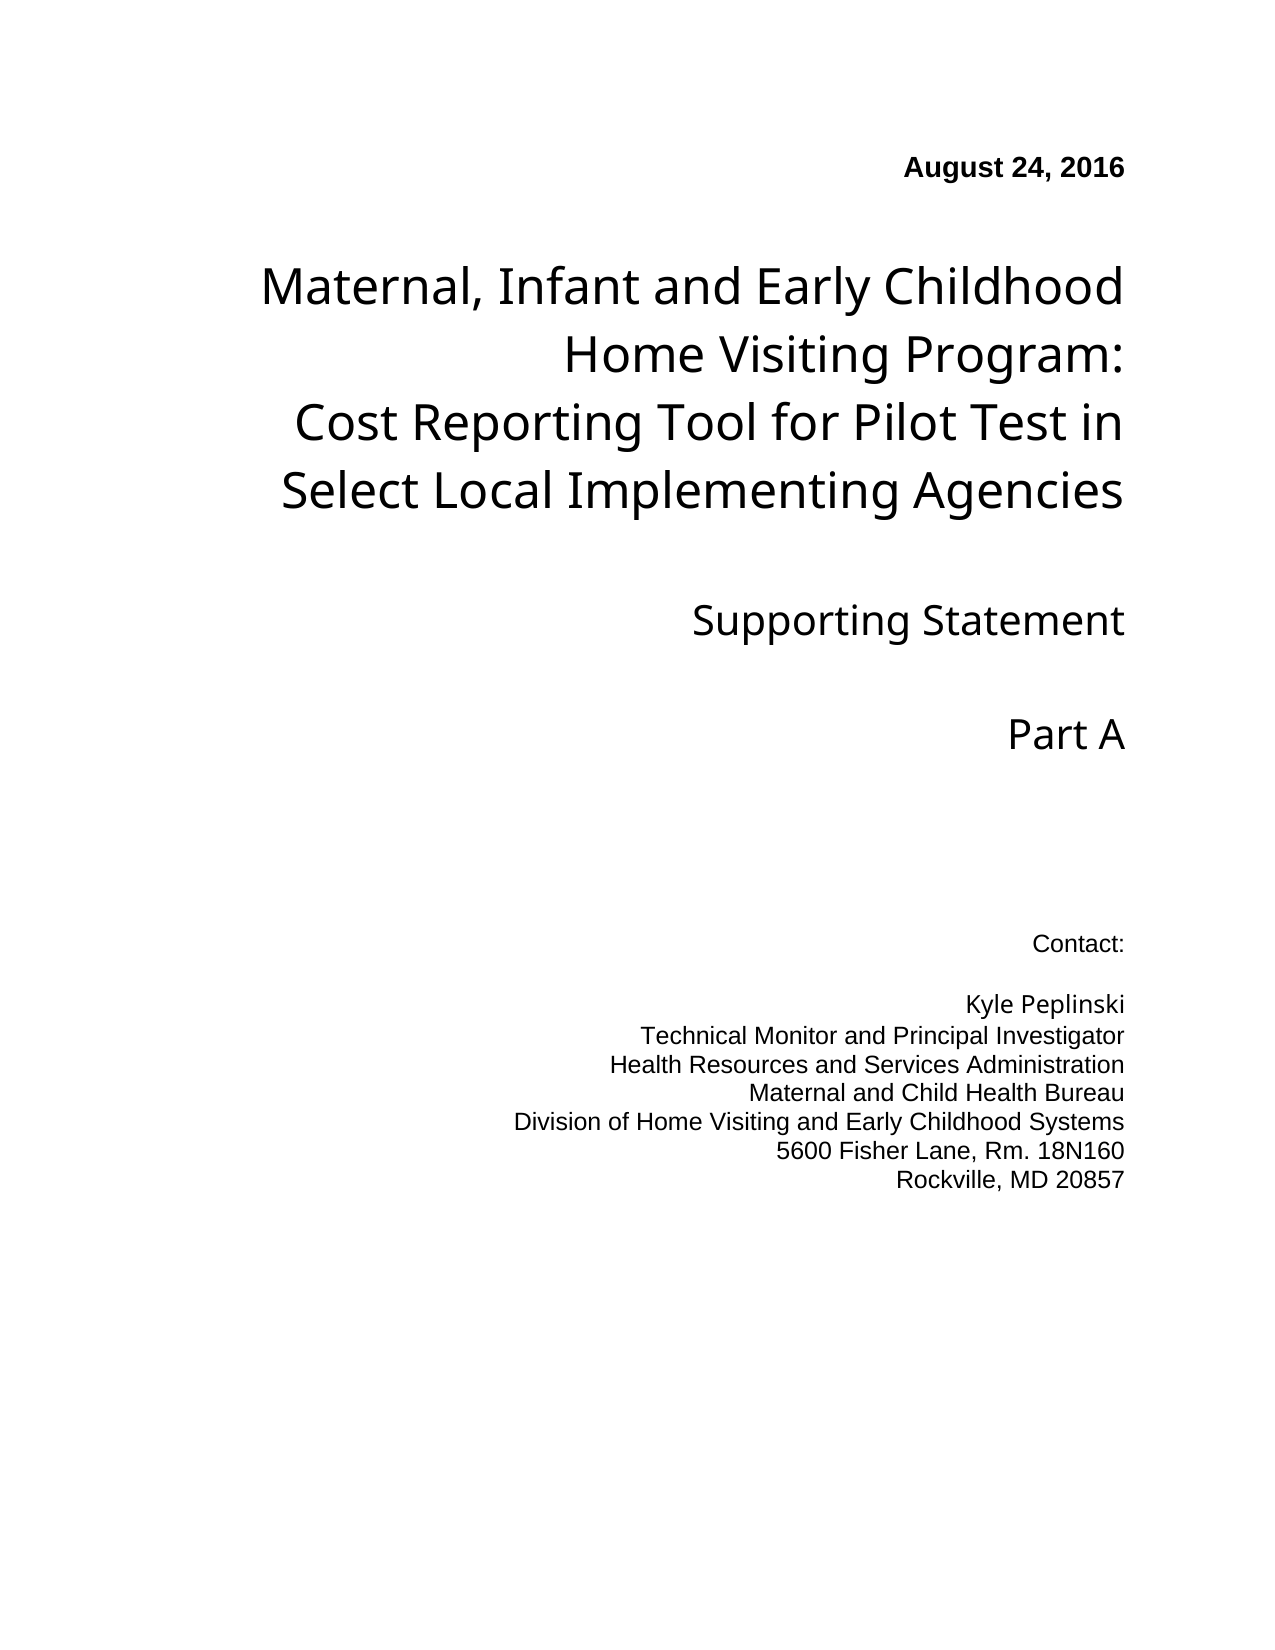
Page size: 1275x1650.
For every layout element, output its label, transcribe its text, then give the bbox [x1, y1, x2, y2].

text Technical Monitor and Principal Investigator [150, 1021, 1125, 1049]
text Kyle Peplinski [150, 987, 1125, 1021]
text Contact: [150, 929, 1125, 958]
text Rockville, MD 20857 [150, 1164, 1125, 1193]
title Maternal, Infant and Early Childhood Home Visiting Program: [150, 251, 1125, 387]
title Supporting Statement [150, 591, 1125, 648]
text Health Resources and Services Administration [150, 1049, 1125, 1078]
title Part A [150, 705, 1125, 762]
text Maternal and Child Health Bureau [150, 1078, 1125, 1107]
text Division of Home Visiting and Early Childhood Systems [150, 1107, 1125, 1136]
text August 24, 2016 [150, 150, 1125, 183]
title Cost Reporting Tool for Pilot Test in Select Local Implementing Agencies [150, 387, 1125, 523]
text 5600 Fisher Lane, Rm. 18N160 [150, 1136, 1125, 1164]
